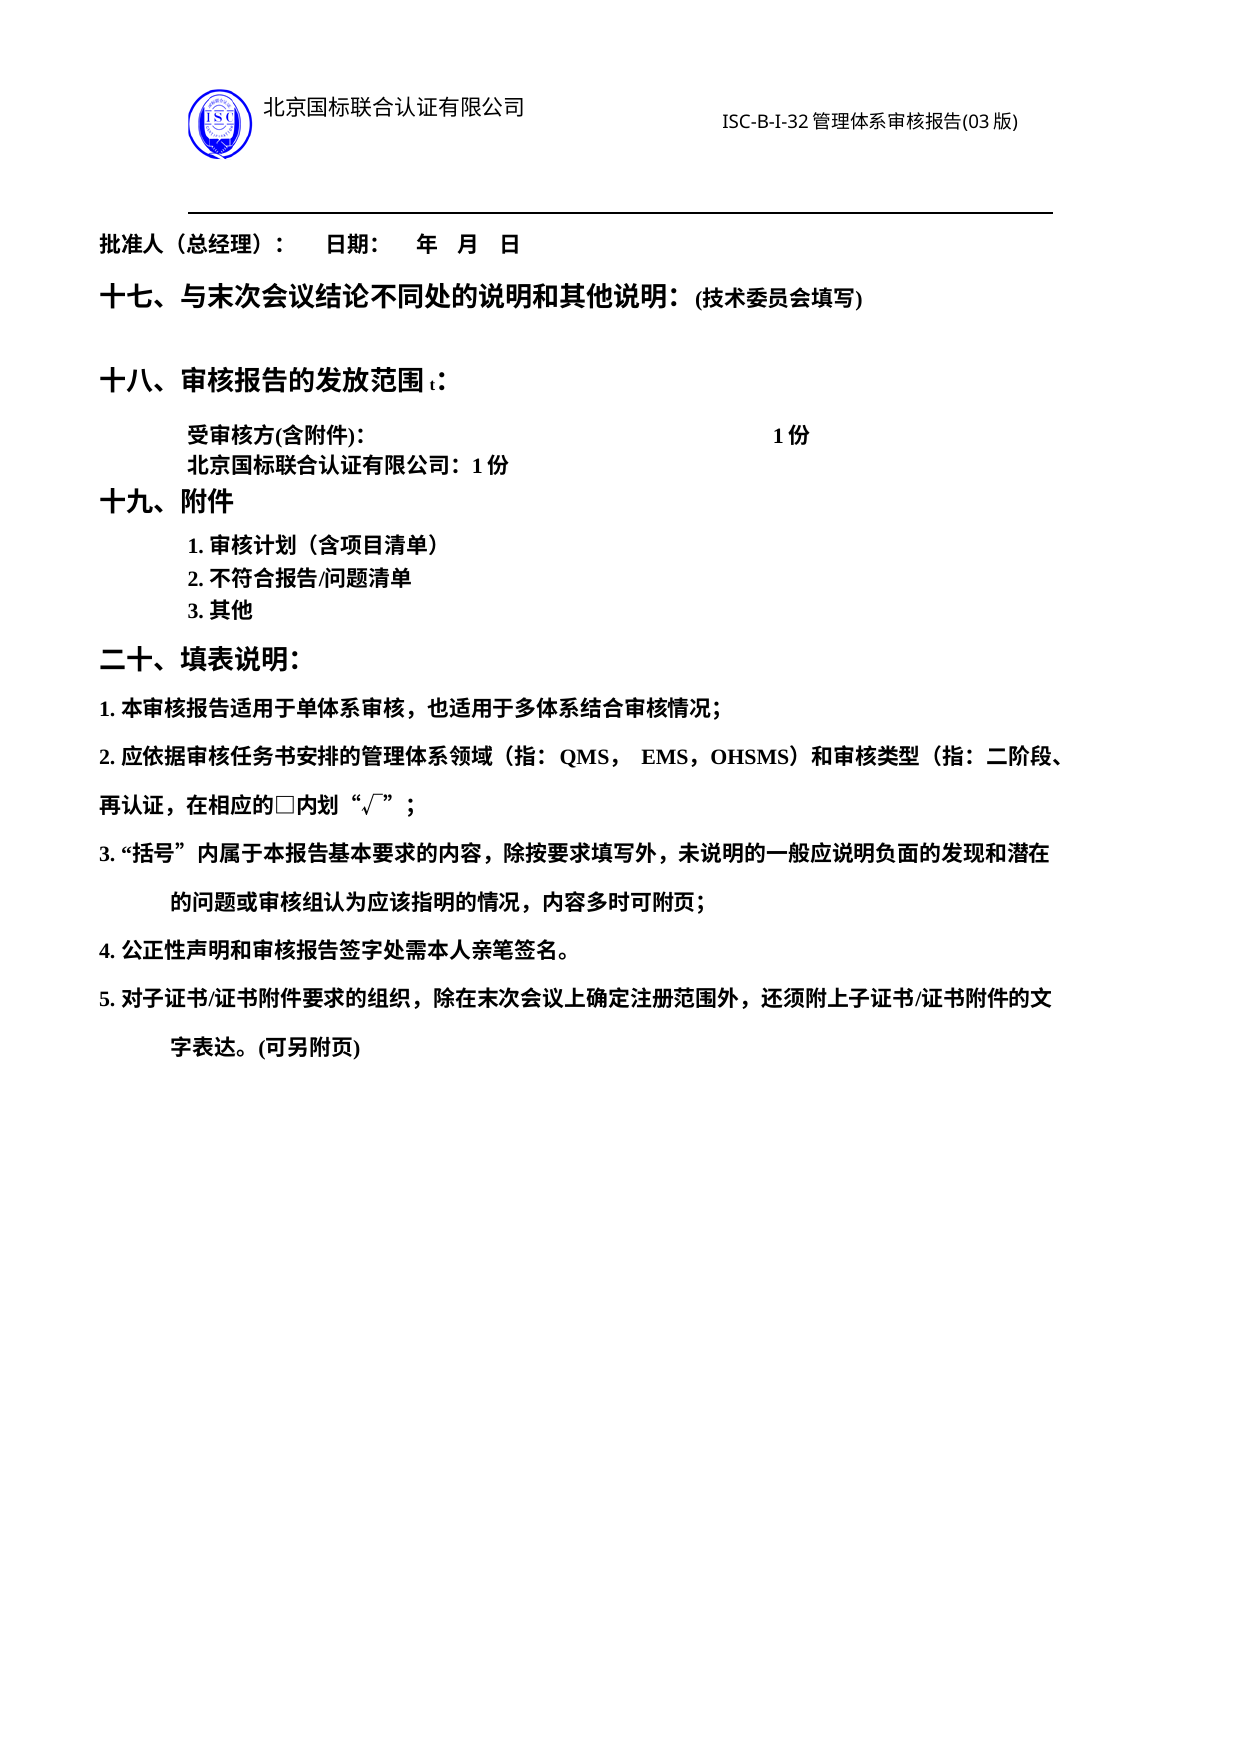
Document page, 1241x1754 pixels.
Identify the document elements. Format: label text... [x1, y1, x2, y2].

text 北京国标联合认证有限公司：1份 [170, 453, 1053, 478]
text 十七、与末次会议结论不同处的说明和其他说明：(技术委员会填写) [99, 275, 1053, 314]
text 1. 审核计划（含项目清单） [170, 528, 1053, 560]
text 4. 公正性声明和审核报告签字处需本人亲笔签名。 [99, 933, 1053, 965]
text 3. 其他 [170, 593, 1053, 625]
picture [187, 89, 253, 158]
text 受审核方(含附件)： 1份 [170, 423, 1053, 448]
text 5. 对子证书/证书附件要求的组织，除在末次会议上确定注册范围外，还须附上子证书/证书附件的文字表达。(可另附页) [99, 981, 1053, 1062]
text 1. 本审核报告适用于单体系审核，也适用于多体系结合审核情况； [99, 690, 1053, 723]
text 3. “括号”内属于本报告基本要求的内容，除按要求填写外，未说明的一般应说明负面的发现和潜在的问题或审核组认为应该指明的情况，内容多时可附页； [99, 836, 1053, 917]
text 十八、审核报告的发放范围t： [99, 346, 1053, 411]
text 2. 应依据审核任务书安排的管理体系领域（指：QMS， EMS，OHSMS）和审核类型（指：二阶段、再认证，在相应的□内划“√”； [99, 738, 1053, 820]
text 二十、填表说明： [99, 625, 1053, 690]
text 十九、附件 [99, 491, 1053, 516]
text 2. 不符合报告/问题清单 [170, 560, 1053, 593]
text 批准人（总经理）： 日期： 年 月 日 [99, 226, 1053, 259]
